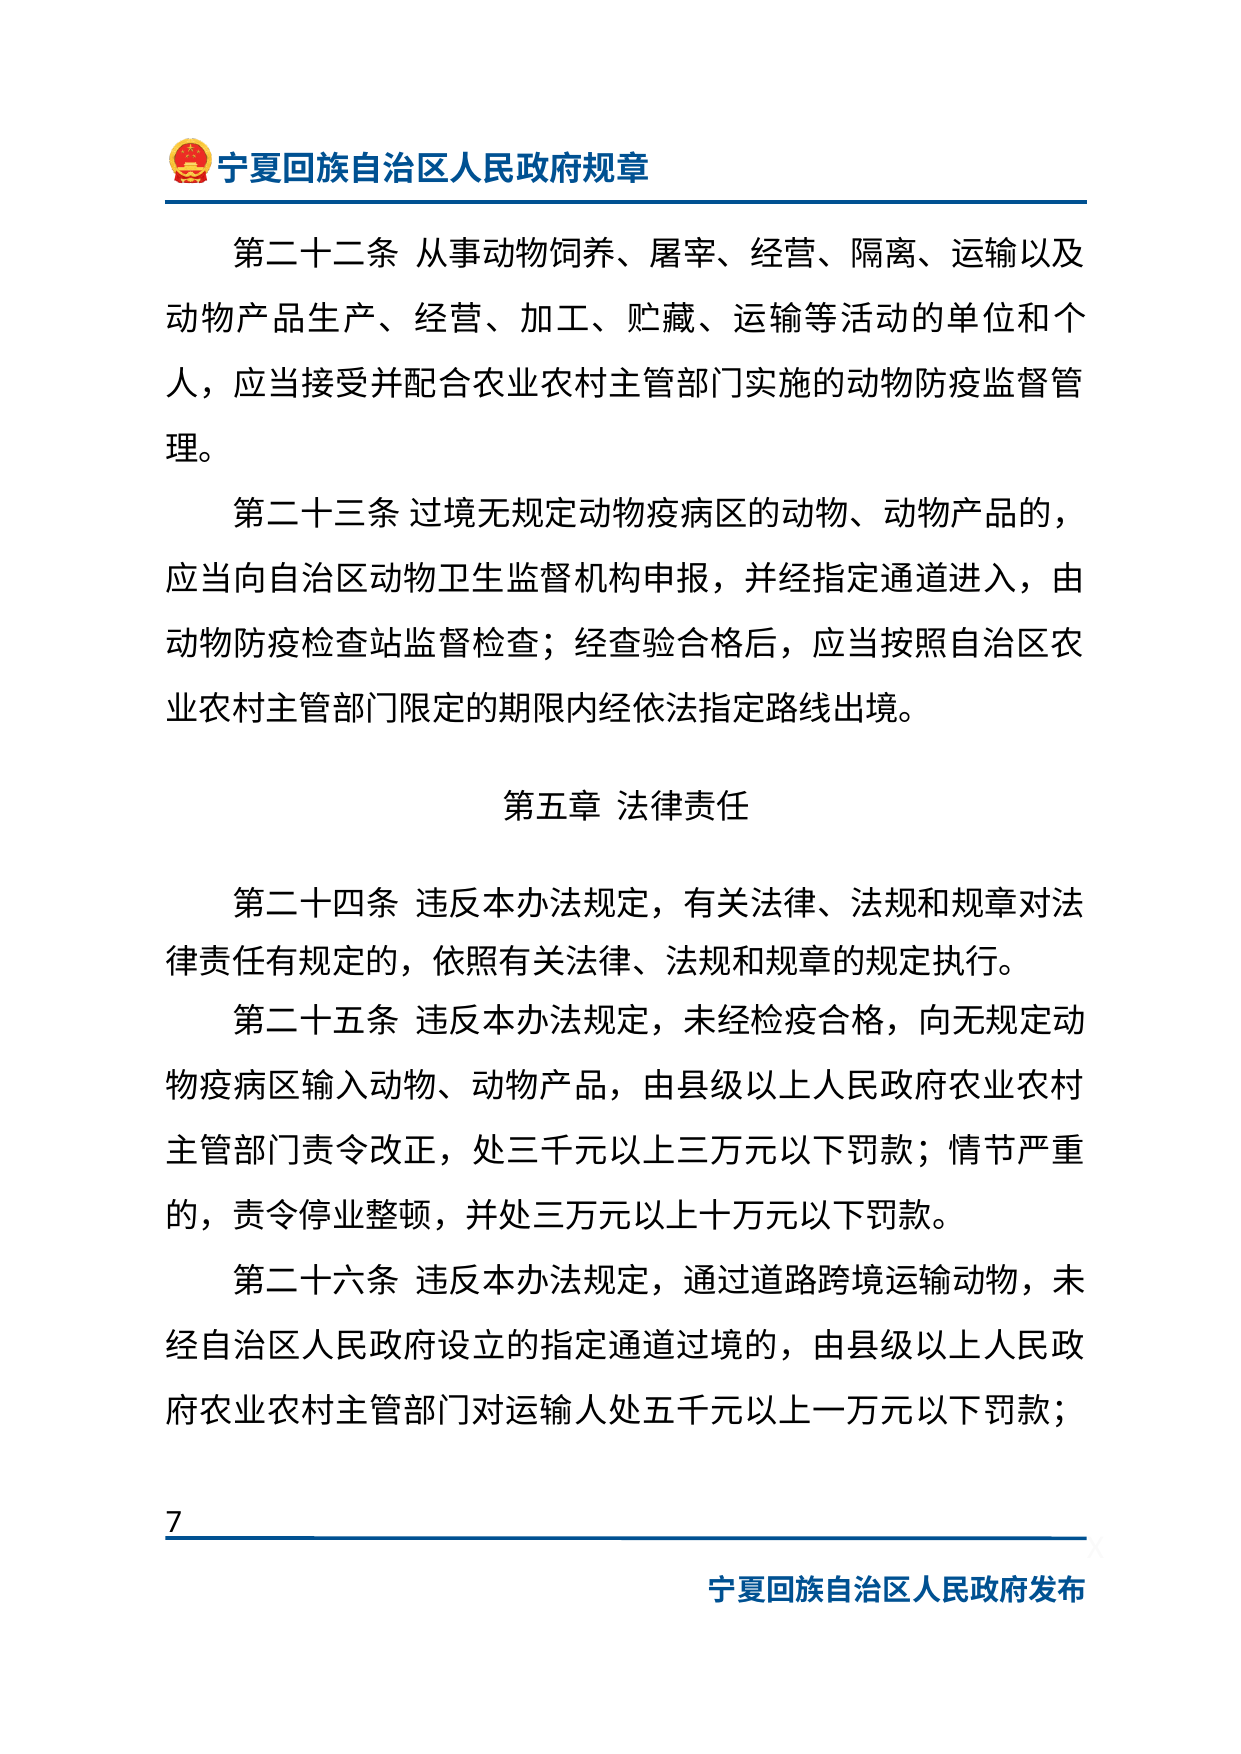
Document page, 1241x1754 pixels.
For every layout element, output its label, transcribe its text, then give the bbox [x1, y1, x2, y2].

text 第二十五条 违反本办法规定，未经检疫合格，向无规定动物疫病区输入动物、动物产品，由县级以上人民政府农业农村主管部门责令改正，处三千元以上三万元以下罚款；情节严重的，责令停业整顿，并处三万元以上十万元以下罚款。 [165, 986, 1087, 1246]
picture [165, 136, 216, 187]
text 第二十四条 违反本办法规定，有关法律、法规和规章对法律责任有规定的，依照有关法律、法规和规章的规定执行。 [165, 869, 1087, 986]
text 第二十六条 违反本办法规定，通过道路跨境运输动物，未经自治区人民政府设立的指定通道过境的，由县级以上人民政府农业农村主管部门对运输人处五千元以上一万元以下罚款；情节严重的，处一万元以上五万元以下罚款。 [165, 1246, 1087, 1441]
text 第二十三条 过境无规定动物疫病区的动物、动物产品的，应当向自治区动物卫生监督机构申报，并经指定通道进入，由动物防疫检查站监督检查；经查验合格后，应当按照自治区农业农村主管部门限定的期限内经依法指定路线出境。 [165, 479, 1087, 739]
text 第二十二条 从事动物饲养、屠宰、经营、隔离、运输以及动物产品生产、经营、加工、贮藏、运输等活动的单位和个人，应当接受并配合农业农村主管部门实施的动物防疫监督管理。 [165, 219, 1087, 479]
text 第五章 法律责任 [165, 771, 1087, 836]
